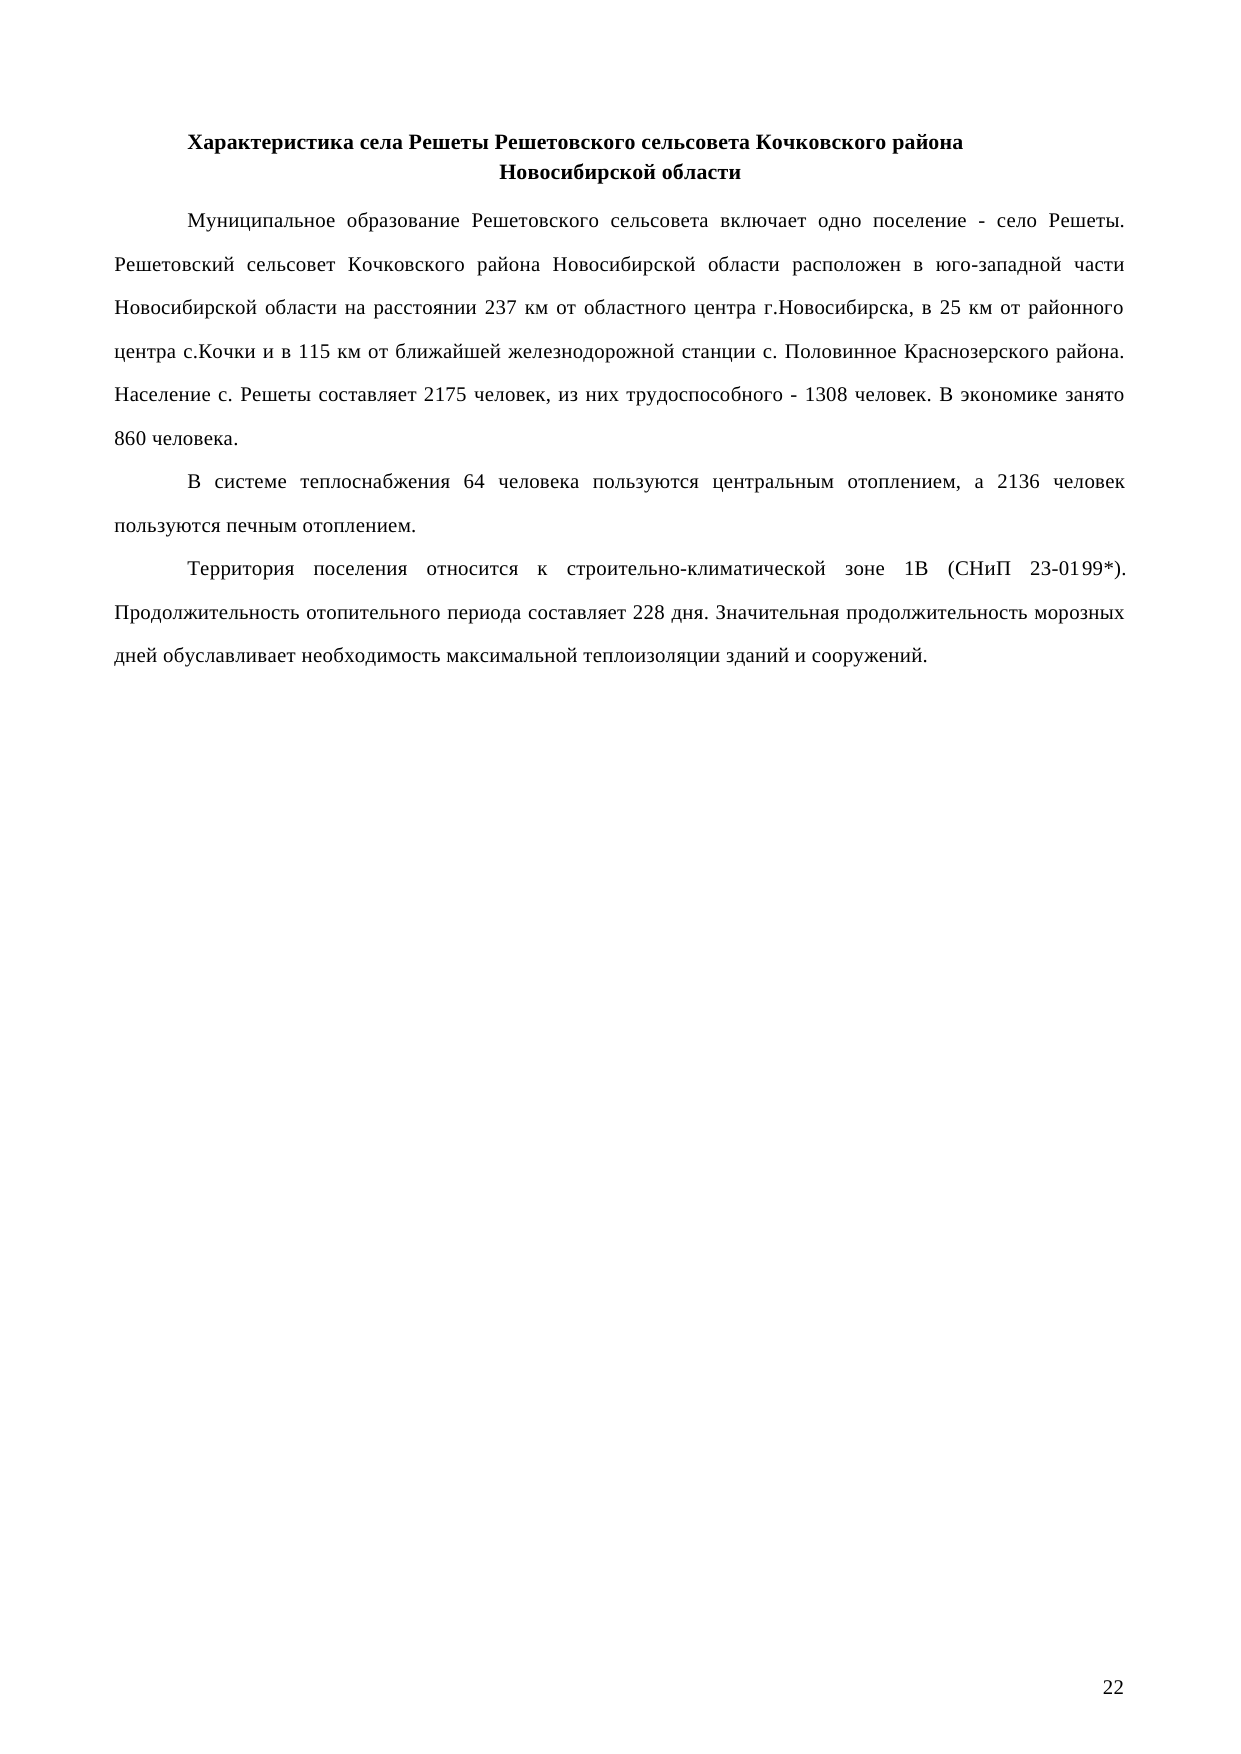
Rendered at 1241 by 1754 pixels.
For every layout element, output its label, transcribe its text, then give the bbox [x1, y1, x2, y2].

text Новосибирской области [112, 162, 1128, 184]
text В системе теплоснабжения 64 человека пользуются центральным отоплением, а 2136 человек пользуются печным отоплением. [114, 454, 1126, 541]
text Характеристика села Решеты Решетовского сельсовета Кочковского района [114, 132, 1128, 154]
text 22 [1103, 1678, 1124, 1699]
text Территория поселения относится к строительно-климатической зоне 1В (СНиП 23-0199*). Продолжительность отопительного периода составляет 228 дня. Значительная продолжительность морозных дней обуславливает необходимость максимальной теплоизоляции зданий и сооружений. [114, 541, 1126, 672]
text Муниципальное образование Решетовского сельсовета включает одно поселение - село Решеты. Решетовский сельсовет Кочковского района Новосибирской области расположен в юго-западной части Новосибирской области на расстоянии 237 км от областного центра г.Новосибирска, в 25 км от районного центра с.Кочки и в 115 км от ближайшей железнодорожной станции с. Половинное Краснозерского района. Население с. Решеты составляет 2175 человек, из них трудоспособного - 1308 человек. В экономике занято 860 человека. [114, 193, 1126, 454]
